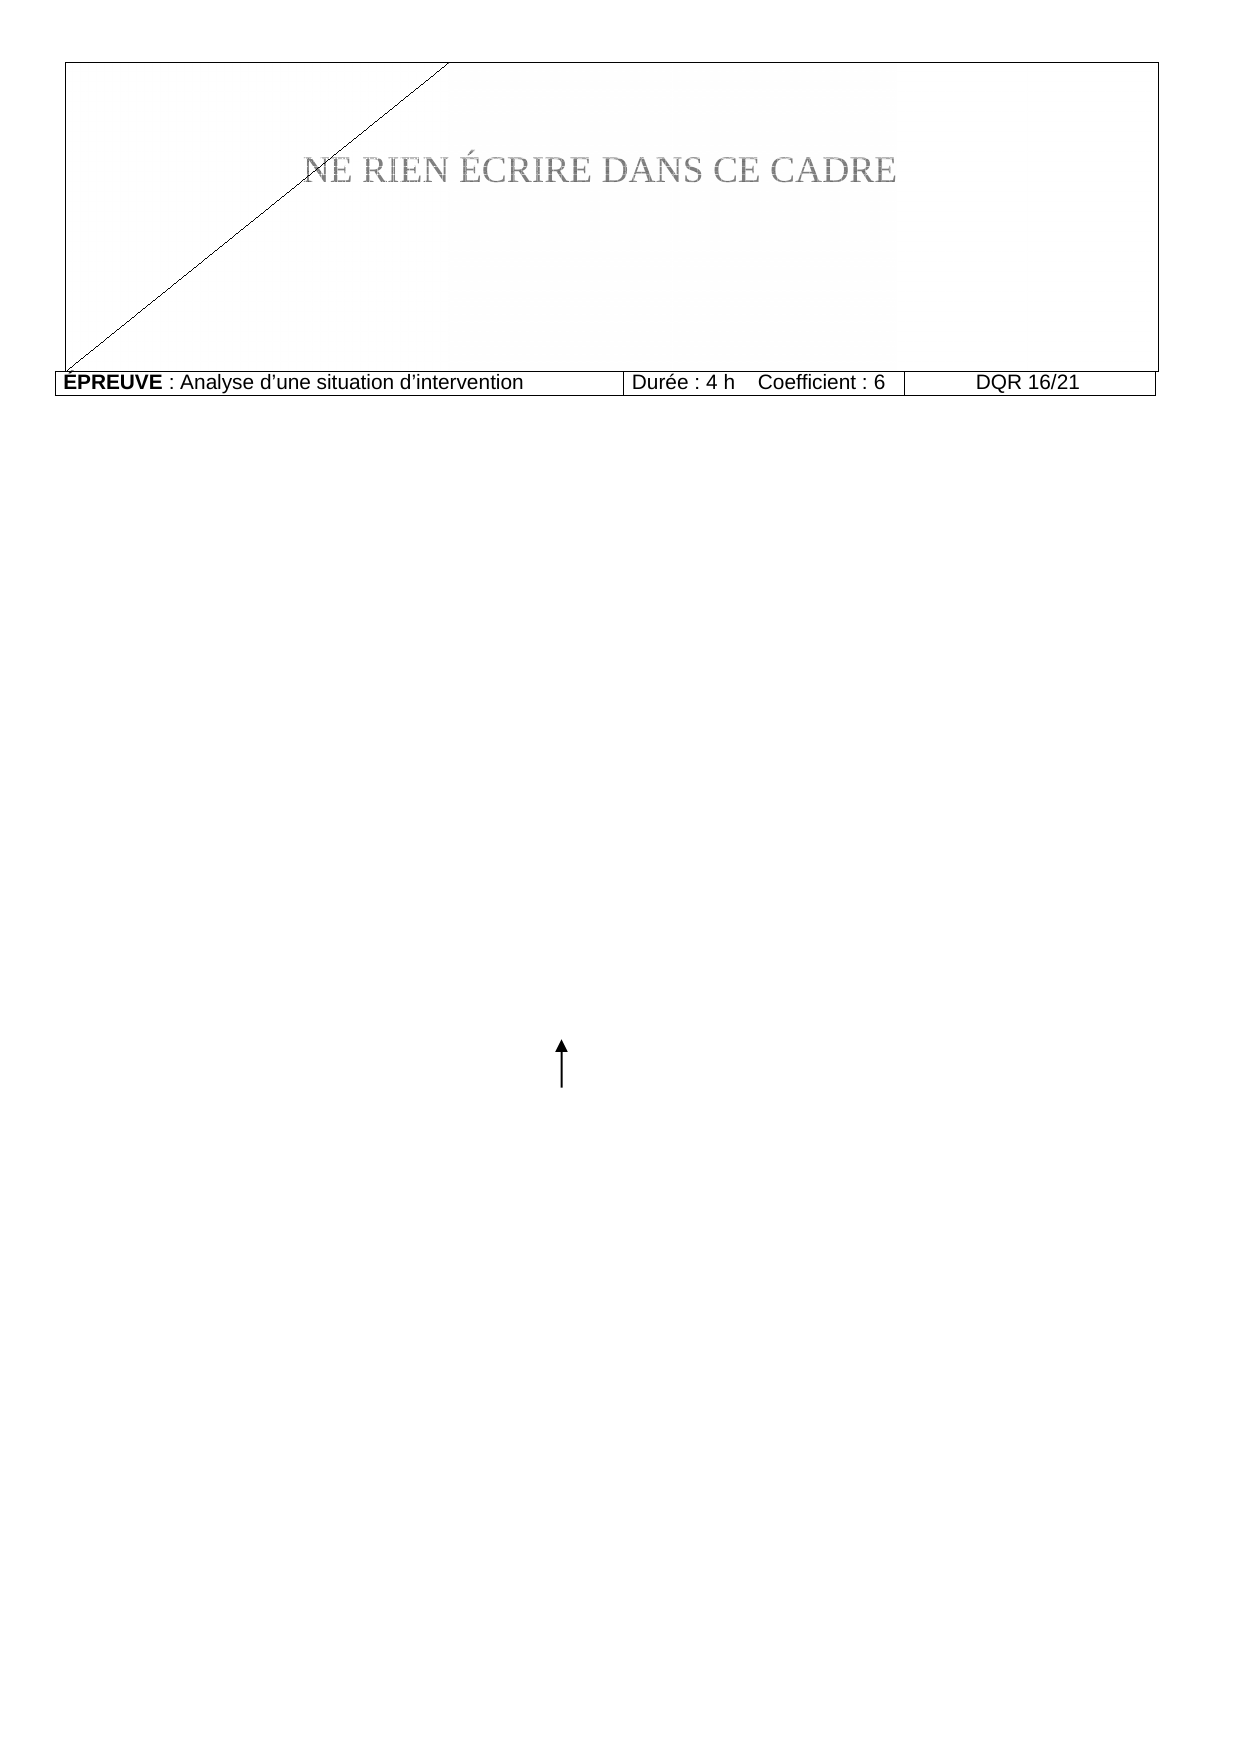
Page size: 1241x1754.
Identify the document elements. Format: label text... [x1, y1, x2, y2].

picture [66, 63, 1158, 371]
table_cell DQR 16/21 [905, 372, 1155, 395]
table_cell ÉPREUVE : Analyse d’une situation d’intervention [56, 372, 623, 395]
table_cell Durée : 4 h Coefficient : 6 [624, 372, 904, 395]
